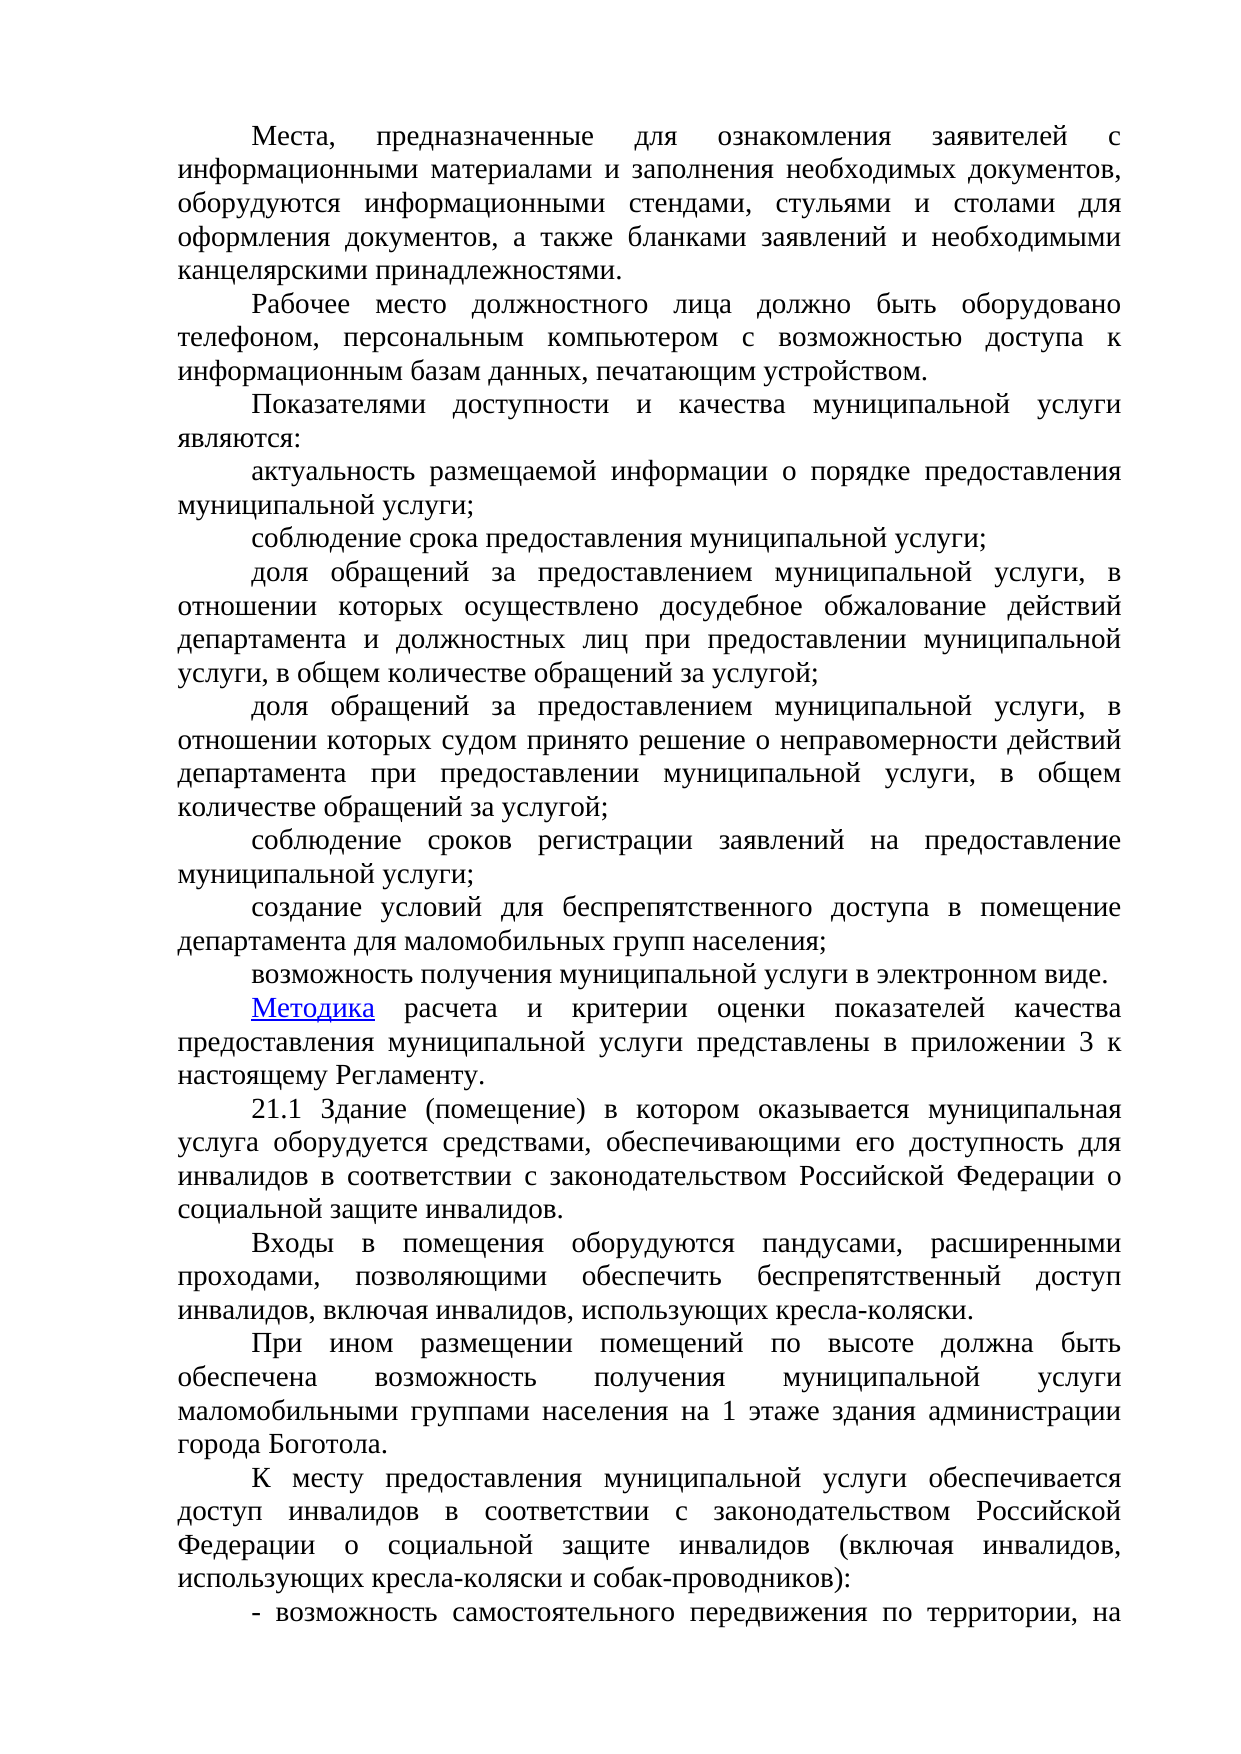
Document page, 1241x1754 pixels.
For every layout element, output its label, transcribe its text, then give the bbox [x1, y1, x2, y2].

text При ином размещении помещений по высоте должна быть обеспечена возможность получения муниципальной услуги маломобильными группами населения на 1 этаже здания администрации города Боготола. [177, 1326, 1122, 1460]
text Места, предназначенные для ознакомления заявителей с информационными материалами и заполнения необходимых документов, оборудуются информационными стендами, стульями и столами для оформления документов, а также бланками заявлений и необходимыми канцелярскими принадлежностями. [177, 118, 1122, 286]
text Показателями доступности и качества муниципальной услуги являются: [177, 386, 1122, 453]
text Входы в помещения оборудуются пандусами, расширенными проходами, позволяющими обеспечить беспрепятственный доступ инвалидов, включая инвалидов, использующих кресла-коляски. [177, 1225, 1122, 1326]
text доля обращений за предоставлением муниципальной услуги, в отношении которых осуществлено досудебное обжалование действий департамента и должностных лиц при предоставлении муниципальной услуги, в общем количестве обращений за услугой; [177, 554, 1122, 688]
text соблюдение срока предоставления муниципальной услуги; [177, 521, 1122, 554]
text Методика расчета и критерии оценки показателей качества предоставления муниципальной услуги представлены в приложении 3 к настоящему Регламенту. [177, 990, 1122, 1091]
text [177, 1594, 1122, 1627]
text создание условий для беспрепятственного доступа в помещение департамента для маломобильных групп населения; [177, 889, 1122, 957]
text доля обращений за предоставлением муниципальной услуги, в отношении которых судом принято решение о неправомерности действий департамента при предоставлении муниципальной услуги, в общем количестве обращений за услугой; [177, 688, 1122, 822]
text актуальность размещаемой информации о порядке предоставления муниципальной услуги; [177, 453, 1122, 521]
text возможность получения муниципальной услуги в электронном виде. [177, 957, 1122, 990]
text 21.1 Здание (помещение) в котором оказывается муниципальная услуга оборудуется средствами, обеспечивающими его доступность для инвалидов в соответствии с законодательством Российской Федерации о социальной защите инвалидов. [177, 1091, 1122, 1225]
text Рабочее место должностного лица должно быть оборудовано телефоном, персональным компьютером с возможностью доступа к информационным базам данных, печатающим устройством. [177, 286, 1122, 386]
text соблюдение сроков регистрации заявлений на предоставление муниципальной услуги; [177, 822, 1122, 889]
text К месту предоставления муниципальной услуги обеспечивается доступ инвалидов в соответствии с законодательством Российской Федерации о социальной защите инвалидов (включая инвалидов, использующих кресла-коляски и собак-проводников): [177, 1460, 1122, 1594]
